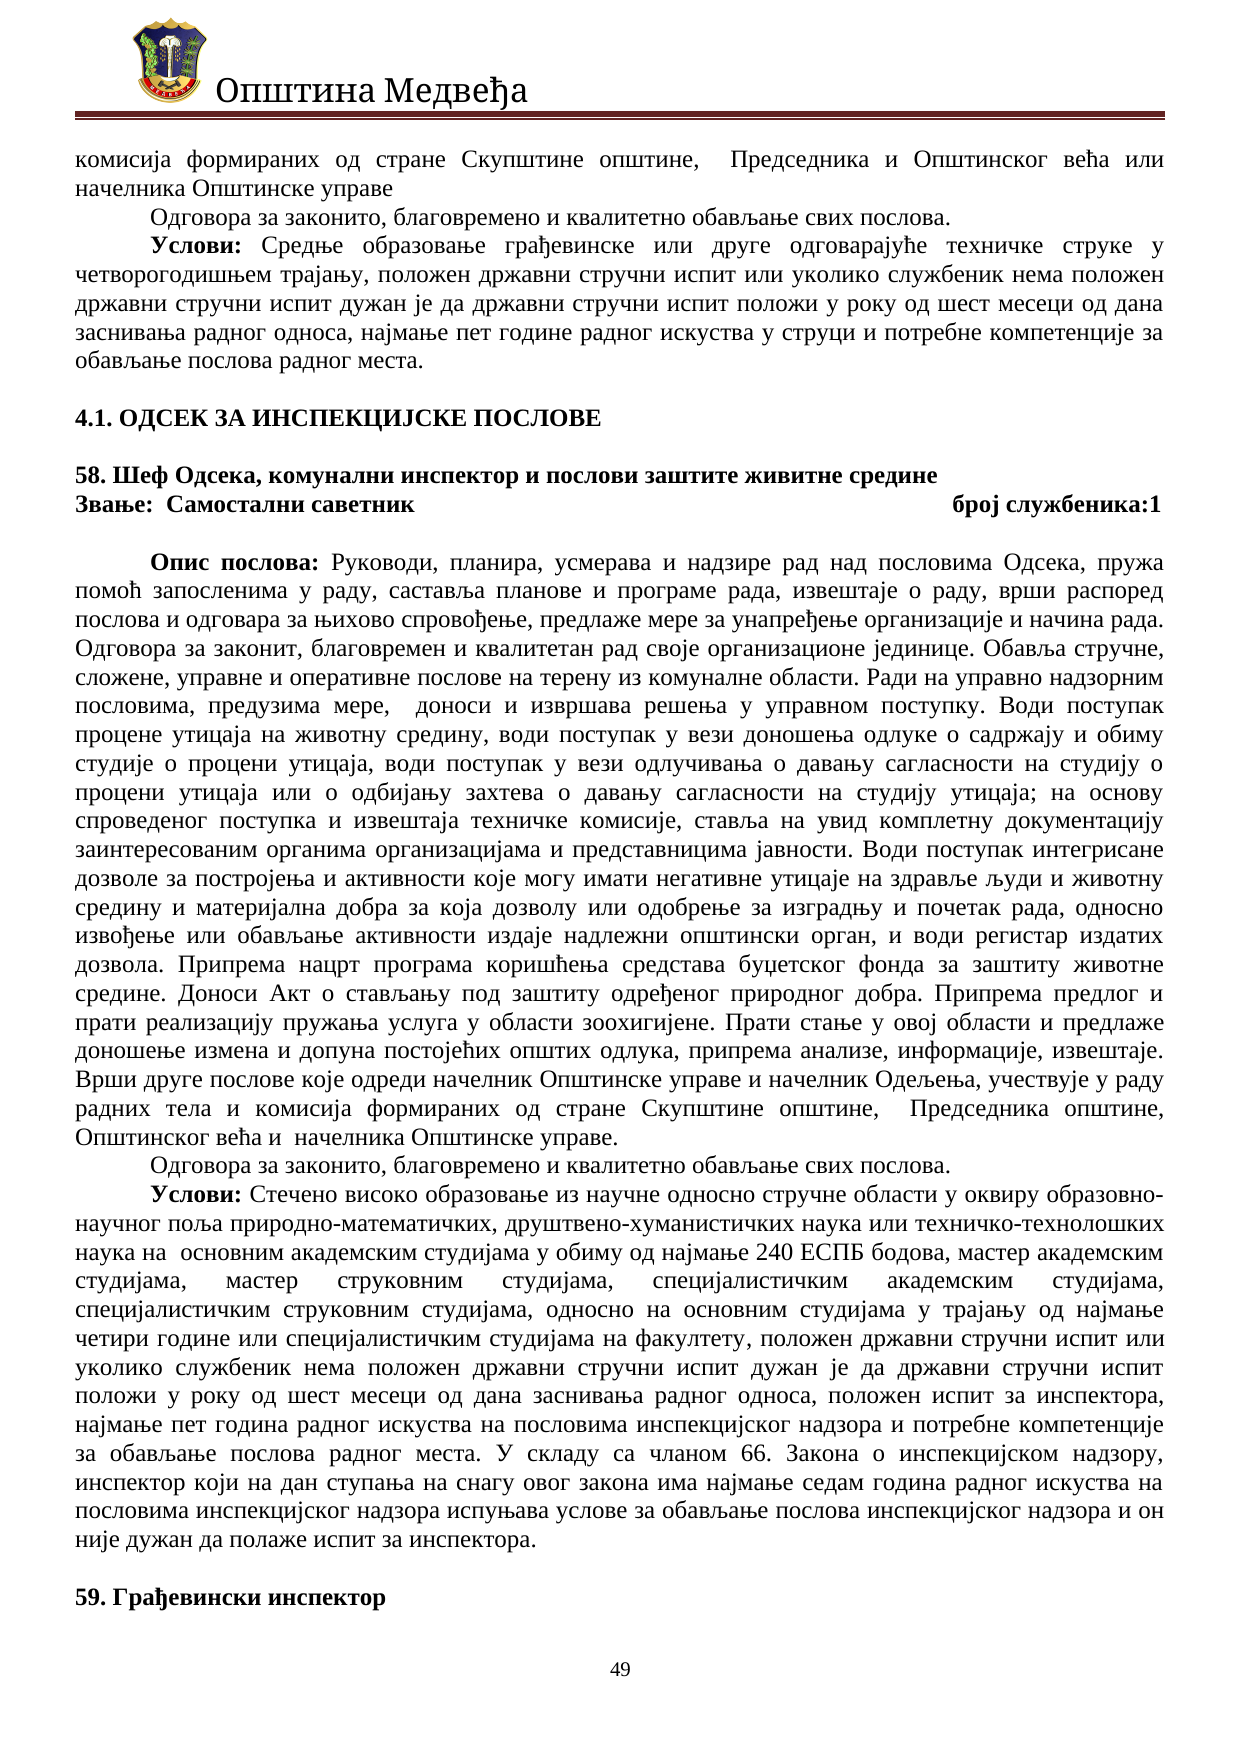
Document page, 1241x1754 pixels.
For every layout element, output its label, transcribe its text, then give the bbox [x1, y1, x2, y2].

text Услови: Стечено високо образовање из научне односно стручне области у оквиру образовно-научног поља природно-математичких, друштвено-хуманистичких наука или техничко-технолошких наука на основним академским студијама у обиму од најмање 240 ЕСПБ бодова, мастер академским студијама, мастер струковним студијама, специјалистичким академским студијама, специјалистичким струковним студијама, односно на основним студијама у трајању од најмање четири године или специјалистичким студијама на факултету, положен државни стручни испит или уколико службеник нема положен државни стручни испит дужан је да државни стручни испит положи у року од шест месеци од дана заснивања радног односа, положен испит за инспектора, најмање пет година радног искуства на пословима инспекцијског надзора и потребне компетенције за обављање послова радног места. У складу са чланом 66. Закона о инспекцијском надзору, инспектор који на дан ступања на снагу овог закона има најмање седам година радног искуства на пословима инспекцијског надзора испуњава услове за обављање послова инспекцијског надзора и он није дужан да полаже испит за инспектора. [75, 1179, 1165, 1553]
text Одговора за законито, благовремено и квалитетно обављање свих послова. [75, 202, 1165, 231]
text Опис послова: Руководи, планира, усмерава и надзире рад над пословима Одсека, пружа помоћ запосленима у раду, саставља планове и програме рада, извештаје о раду, врши распоред послова и одговара за њихово спровођење, предлаже мере за унапређење организације и начина рада. Одговора за законит, благовремен и квалитетан рад своје организационе јединице. Обавља стручне, сложене, управне и оперативне послове на терену из комуналне области. Ради на управно надзорним пословима, предузима мере, доноси и извршава решења у управном поступку. Води поступак процене утицаја на животну средину, води поступак у вези доношења одлуке о садржају и обиму студије о процени утицаја, води поступак у вези одлучивања о давању сагласности на студију о процени утицаја или о одбијању захтева о давању сагласности на студију утицаја; на основу спроведеног поступка и извештаја техничке комисије, ставља на увид комплетну документацију заинтересованим органима организацијама и представницима јавности. Води поступак интегрисане дозволе за постројења и активности које могу имати негативне утицаје на здравље људи и животну средину и материјална добра за која дозволу или одобрење за изградњу и почетак рада, односно извођење или обављање активности издаје надлежни општински орган, и води регистар издатих дозвола. Припрема нацрт програма коришћења средстава буџетског фонда за заштиту животне средине. Доноси Акт о стављању под заштиту одређеног природног добра. Припрема предлог и прати реализацију пружања услуга у области зоохигијене. Прати стање у овој области и предлаже доношење измена и допуна постојећих општих одлука, припрема анализе, информације, извештаје. Врши друге послове које одреди начелник Општинске управе и начелник Одељења, учествује у раду радних тела и комисија формираних од стране Скупштине општине, Председника општине, Општинског већа и начелника Општинске управе. [75, 547, 1165, 1151]
text 59. Грађевински инспектор [75, 1582, 1165, 1611]
text 4.1. ОДСЕК ЗА ИНСПЕКЦИЈСКЕ ПОСЛОВЕ [75, 403, 1165, 432]
text 58. Шеф Одсека, комунални инспектор и послови заштите живитне средине [75, 461, 1165, 489]
text Одговора за законито, благовремено и квалитетно обављање свих послова. [75, 1151, 1165, 1179]
text Звање: Самостални саветник број службеника:1 [75, 489, 1165, 518]
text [75, 144, 1165, 202]
text Услови: Средње образовање грађевинске или друге одговарајуће техничке струке у четворогодишњем трајању, положен државни стручни испит или уколико службеник нема положен државни стручни испит дужан је да државни стручни испит положи у року од шест месеци од дана заснивања радног односа, најмање пет године радног искуства у струци и потребне компетенције за обављање послова радног места. [75, 231, 1165, 374]
picture [132, 17, 208, 103]
